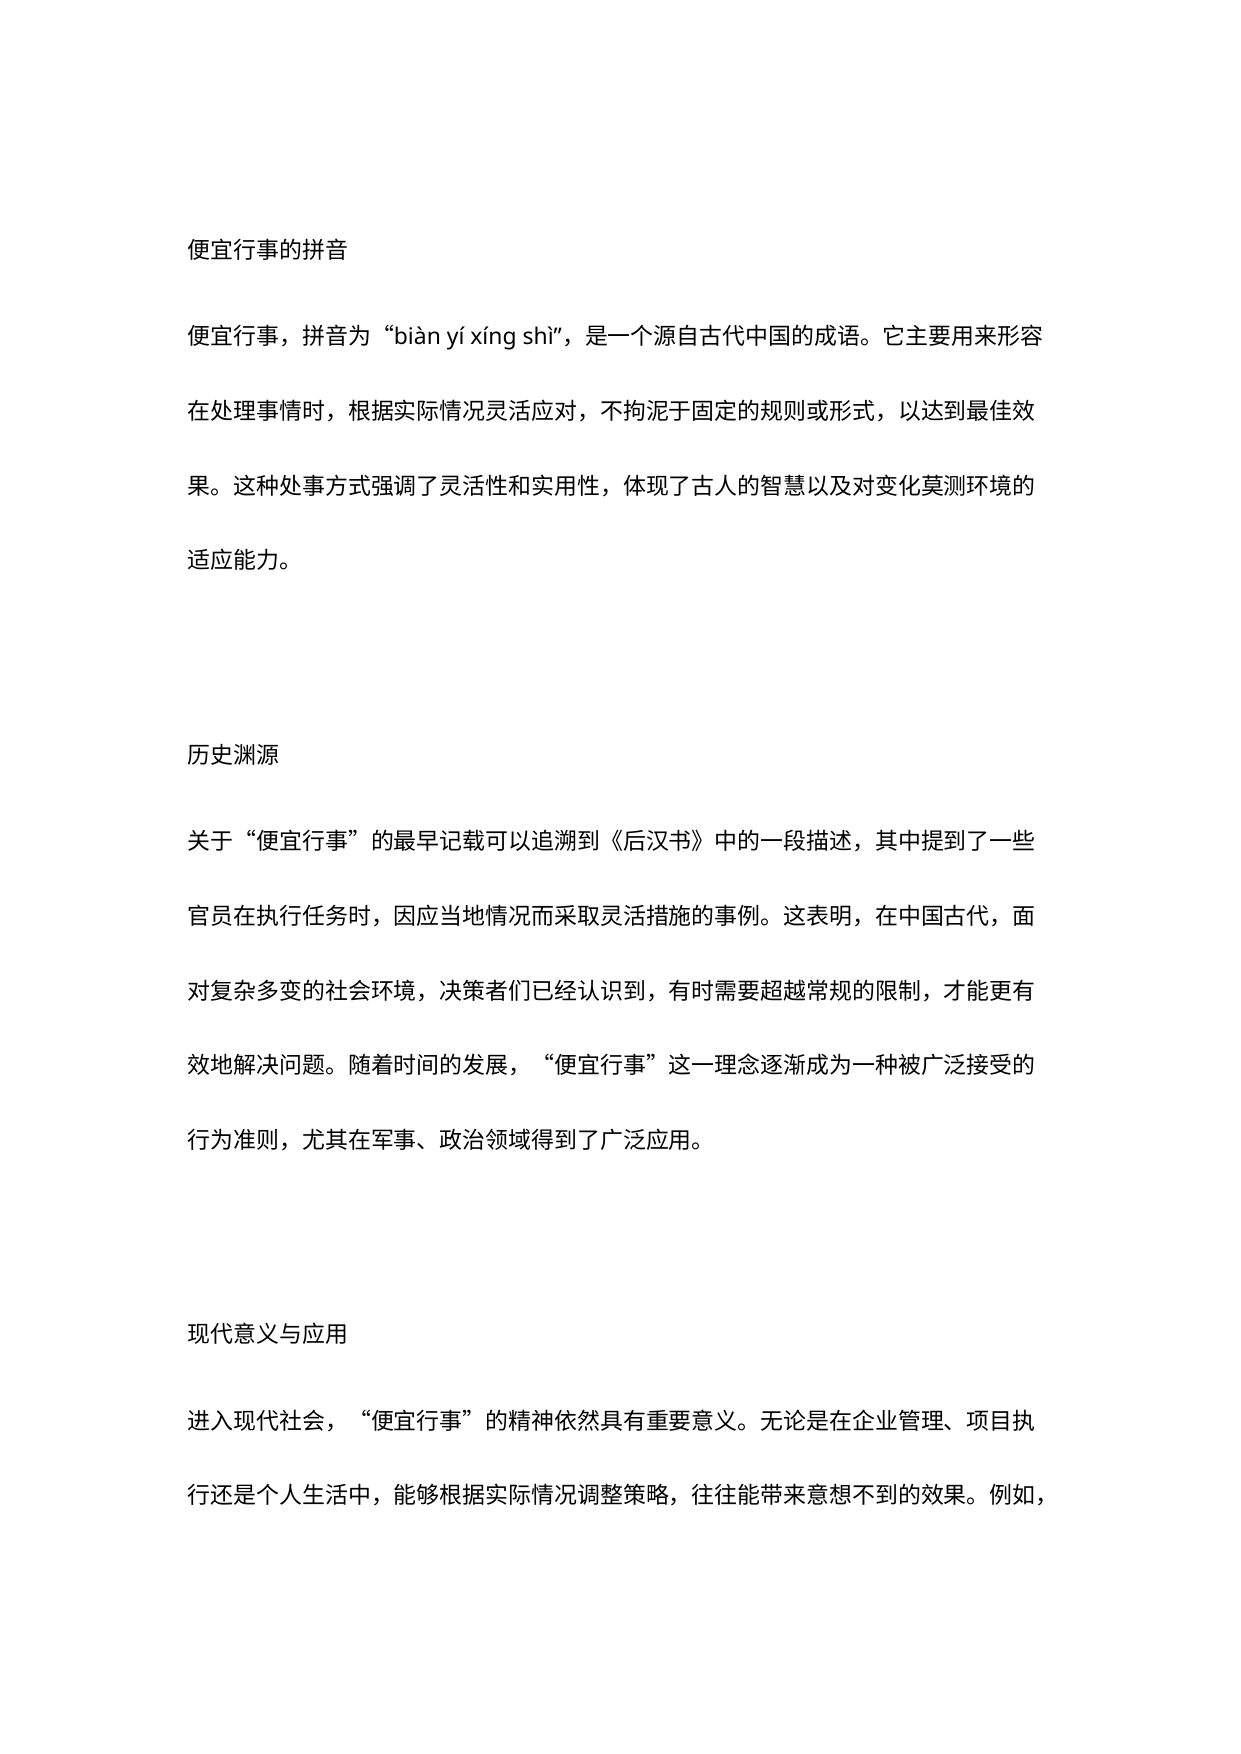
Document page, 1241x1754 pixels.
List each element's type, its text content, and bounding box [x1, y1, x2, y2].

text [187, 1387, 1053, 1527]
text 现代意义与应用 [187, 1300, 1053, 1365]
text 历史渊源 [187, 721, 1053, 786]
text 便宜行事，拼音为“biàn yí xíng shì”，是一个源自古代中国的成语。它主要用来形容在处理事情时，根据实际情况灵活应对，不拘泥于固定的规则或形式，以达到最佳效果。这种处事方式强调了灵活性和实用性，体现了古人的智慧以及对变化莫测环境的适应能力。 [187, 302, 1053, 591]
text 关于“便宜行事”的最早记载可以追溯到《后汉书》中的一段描述，其中提到了一些官员在执行任务时，因应当地情况而采取灵活措施的事例。这表明，在中国古代，面对复杂多变的社会环境，决策者们已经认识到，有时需要超越常规的限制，才能更有效地解决问题。随着时间的发展，“便宜行事”这一理念逐渐成为一种被广泛接受的行为准则，尤其在军事、政治领域得到了广泛应用。 [187, 807, 1053, 1171]
text 便宜行事的拼音 [187, 216, 1053, 281]
